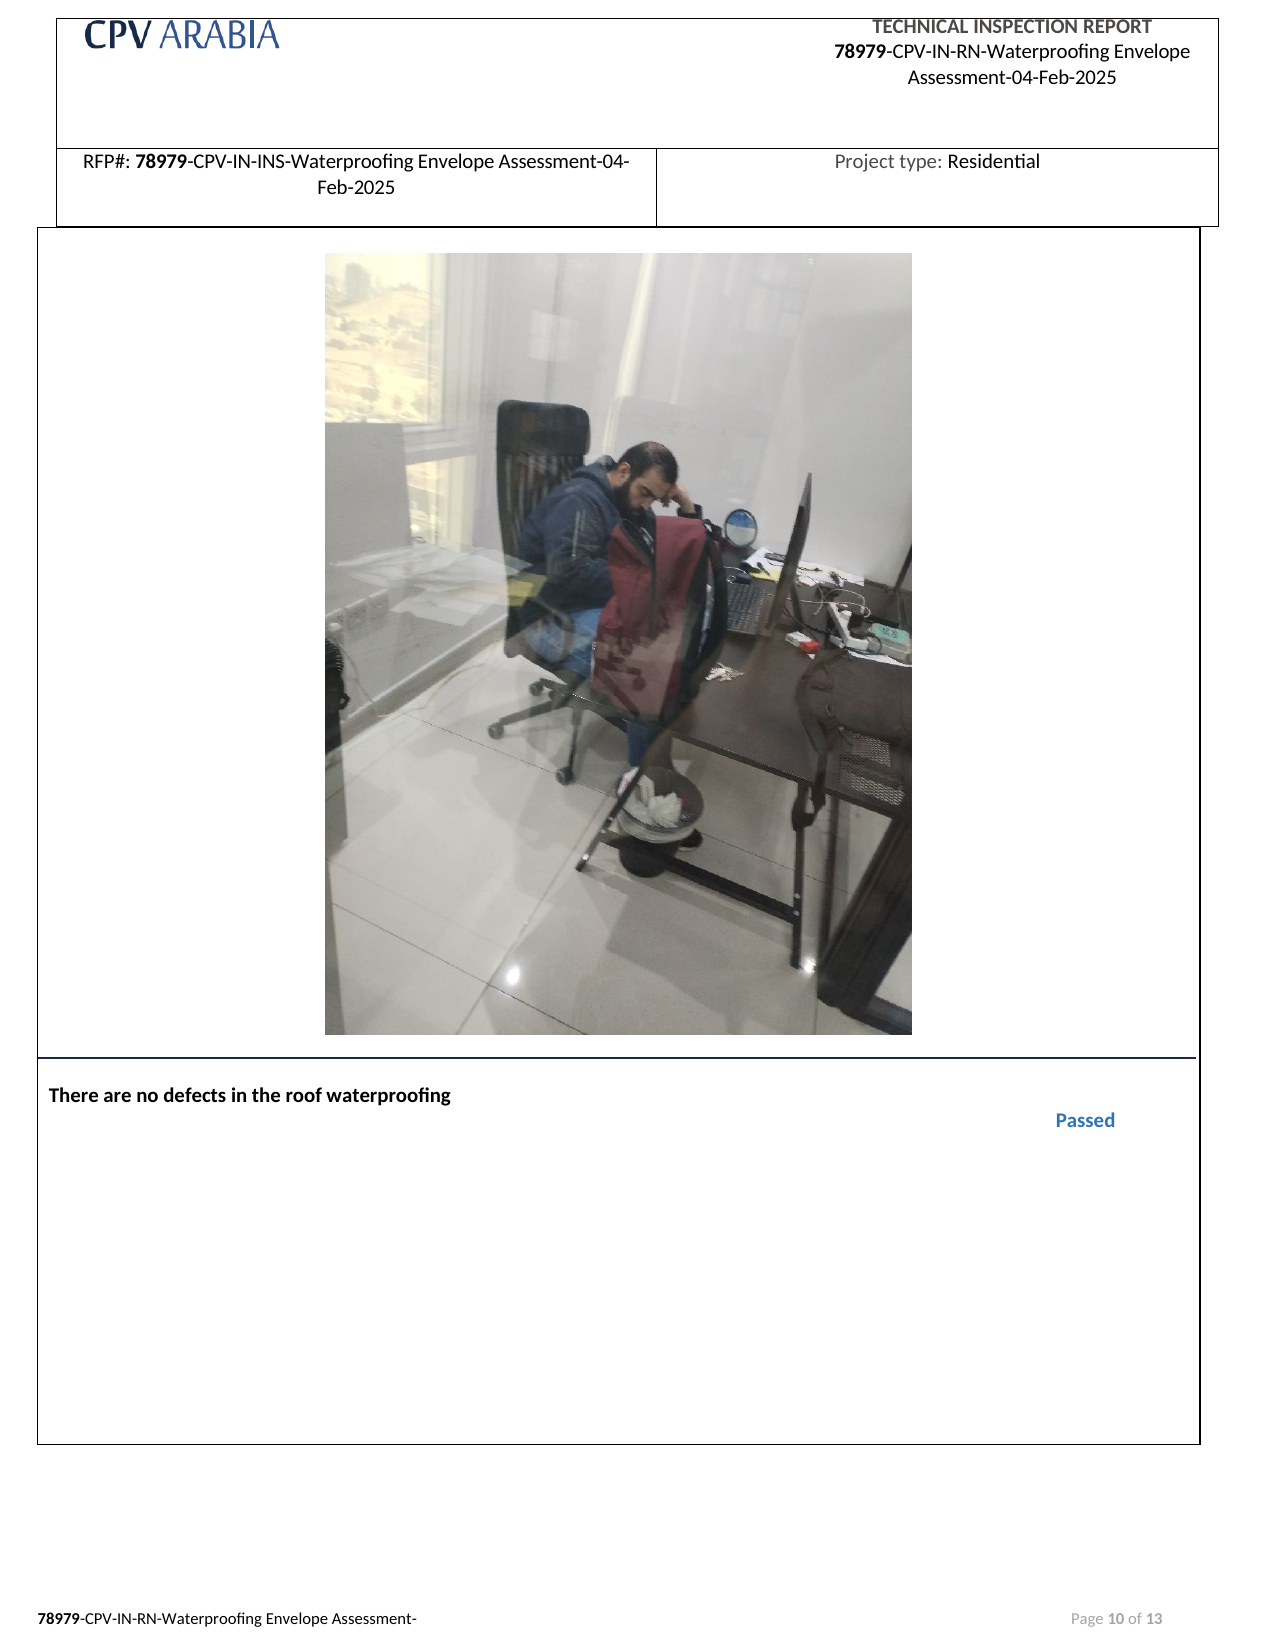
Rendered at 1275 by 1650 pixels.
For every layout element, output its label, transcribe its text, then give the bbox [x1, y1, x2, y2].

picture [80, 19, 287, 52]
table_cell There are no defects in the roof waterproofing Passed [38, 228, 1199, 1444]
picture [325, 253, 912, 1035]
